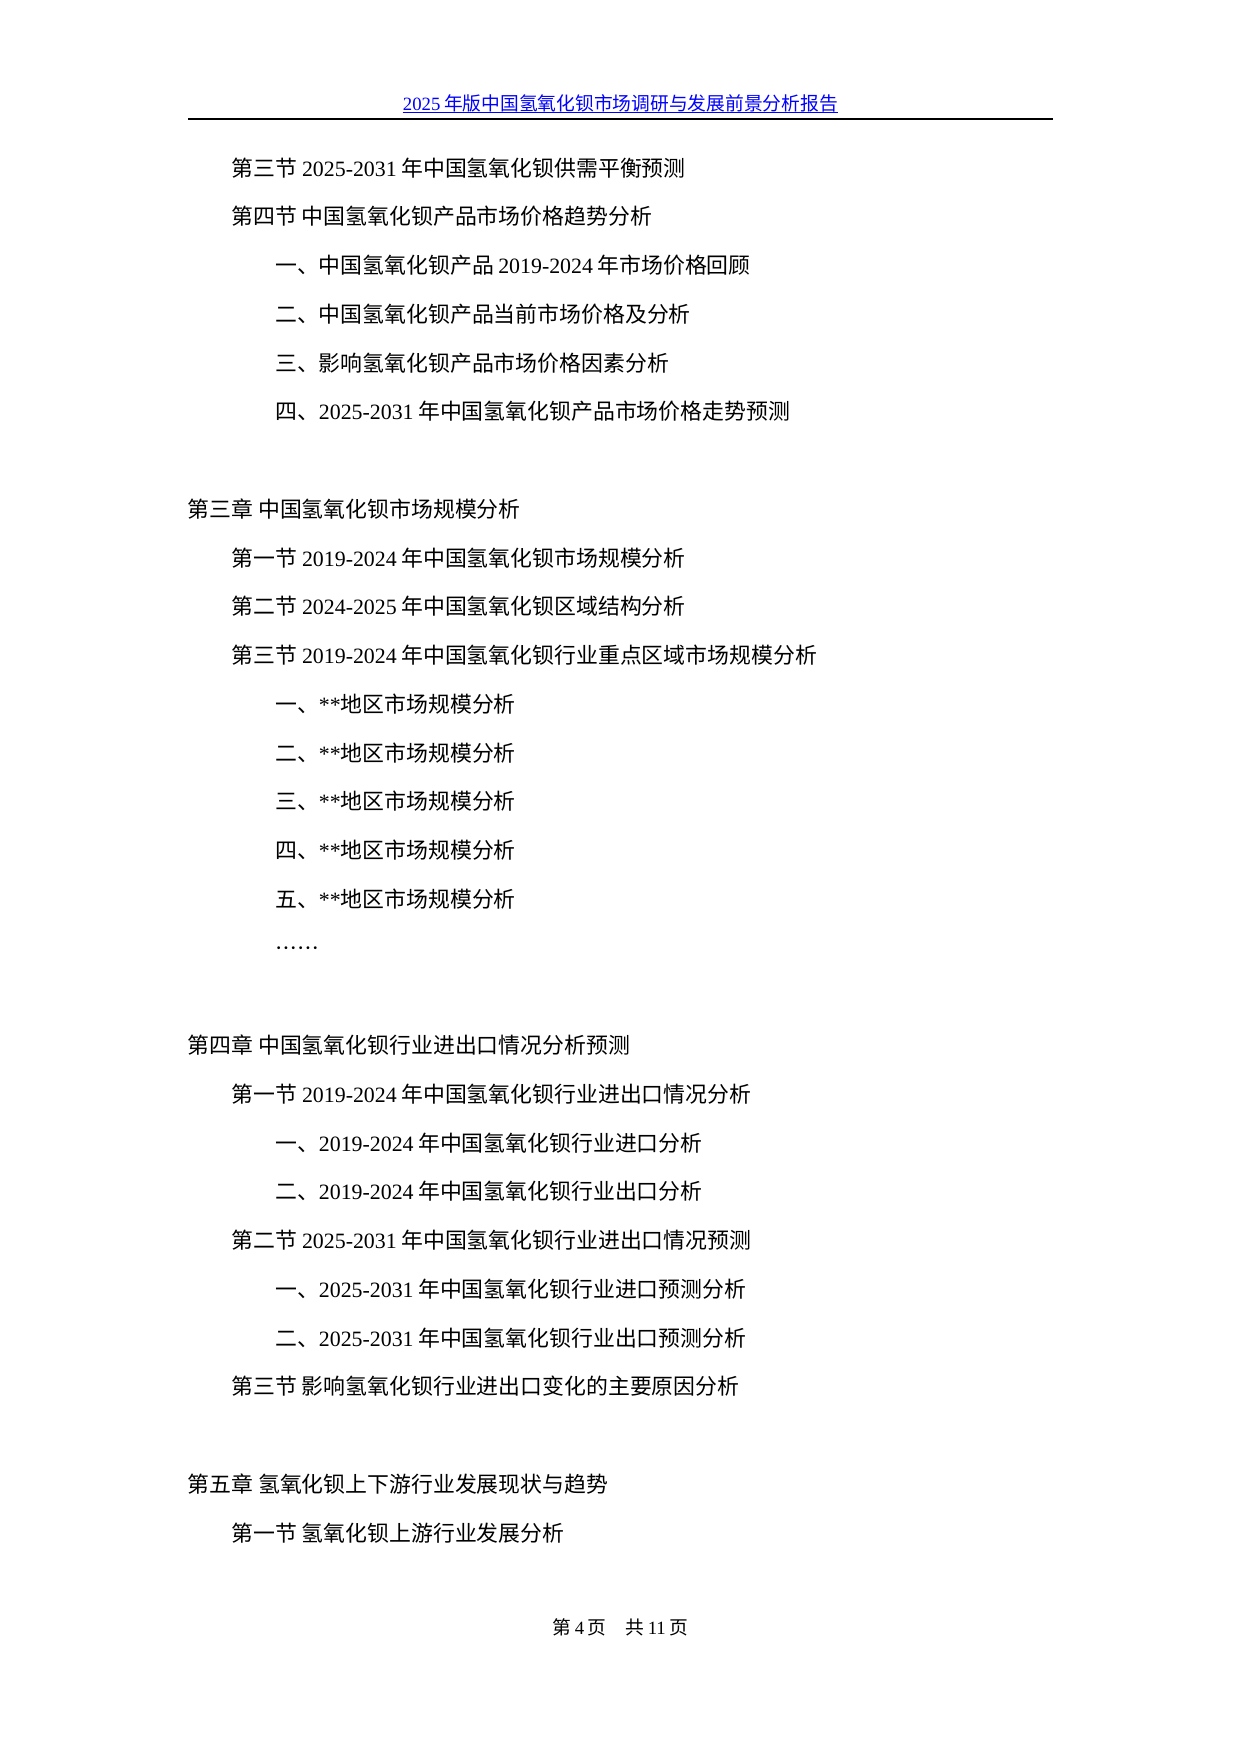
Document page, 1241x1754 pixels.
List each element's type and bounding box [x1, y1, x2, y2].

text [187, 150, 1053, 1548]
